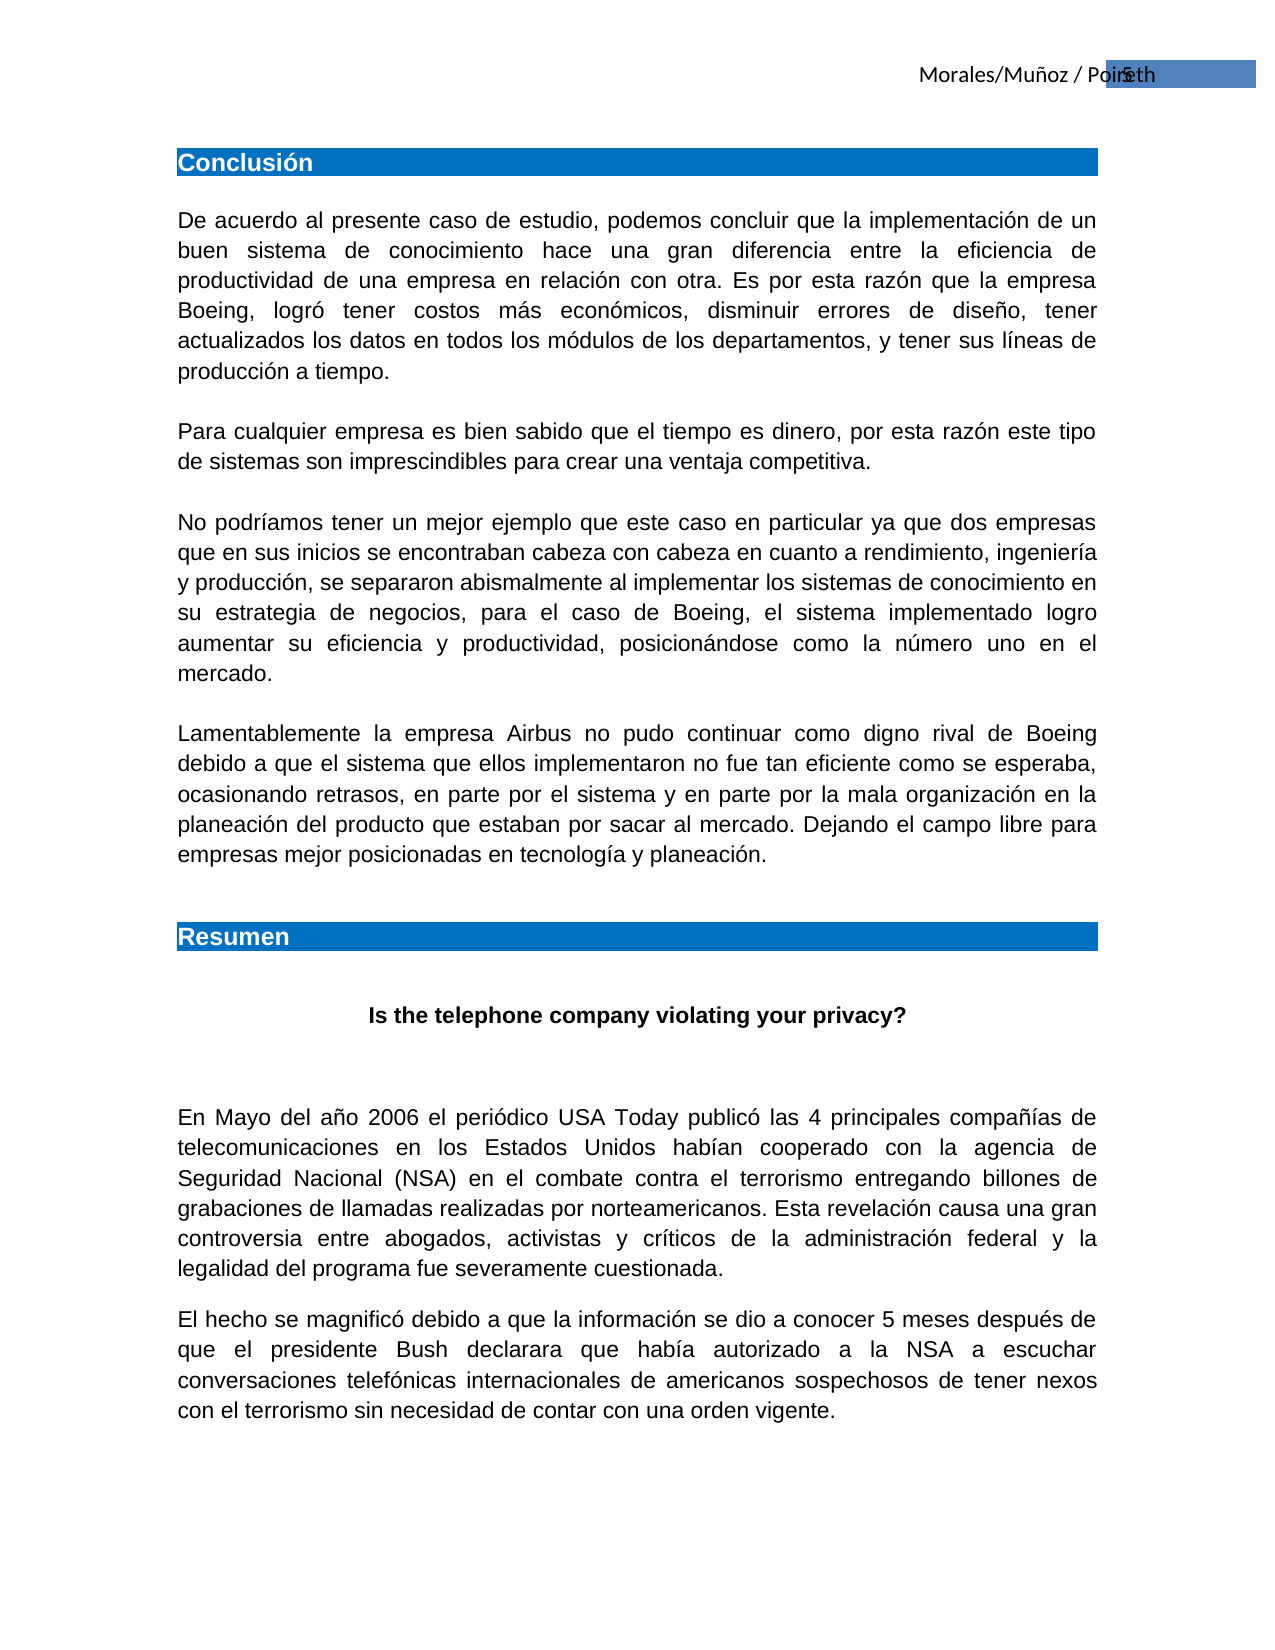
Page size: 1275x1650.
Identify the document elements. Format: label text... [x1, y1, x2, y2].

text El hecho se magnificó debido a que la información se dio a conocer 5 meses después de que el presidente Bush declarara que había autorizado a la NSA a escuchar conversaciones telefónicas internacionales de americanos sospechosos de tener nexos con el terrorismo sin necesidad de contar con una orden vigente. [177, 1306, 1098, 1423]
list No podríamos tener un mejor ejemplo que este caso en particular ya que dos empresas que en sus inicios se encontraban cabeza con cabeza en cuanto a rendimiento, ingeniería y producción, se separaron abismalmente al implementar los sistemas de conocimiento en su estrategia de negocios, para el caso de Boeing, el sistema implementado logro aumentar su eficiencia y productividad, posicionándose como la número uno en el mercado. [177, 509, 1098, 686]
list Lamentablemente la empresa Airbus no pudo continuar como digno rival de Boeing debido a que el sistema que ellos implementaron no fue tan eficiente como se esperaba, ocasionando retrasos, en parte por el sistema y en parte por la mala organización en la planeación del producto que estaban por sacar al mercado. Dejando el campo libre para empresas mejor posicionadas en tecnología y planeación. [177, 720, 1098, 867]
text Is the telephone company violating your privacy? [177, 1002, 1098, 1028]
list De acuerdo al presente caso de estudio, podemos concluir que la implementación de un buen sistema de conocimiento hace una gran diferencia entre la eficiencia de productividad de una empresa en relación con otra. Es por esta razón que la empresa Boeing, logró tener costos más económicos, disminuir errores de diseño, tener actualizados los datos en todos los módulos de los departamentos, y tener sus líneas de producción a tiempo. [177, 207, 1098, 384]
text Resumen [177, 922, 1098, 951]
list Para cualquier empresa es bien sabido que el tiempo es dinero, por esta razón este tipo de sistemas son imprescindibles para crear una ventaja competitiva. [177, 418, 1098, 474]
text En Mayo del año 2006 el periódico USA Today publicó las 4 principales compañías de telecomunicaciones en los Estados Unidos habían cooperado con la agencia de Seguridad Nacional (NSA) en el combate contra el terrorismo entregando billones de grabaciones de llamadas realizadas por norteamericanos. Esta revelación causa una gran controversia entre abogados, activistas y críticos de la administración federal y la legalidad del programa fue severamente cuestionada. [177, 1104, 1098, 1281]
text Conclusión [177, 148, 1098, 176]
